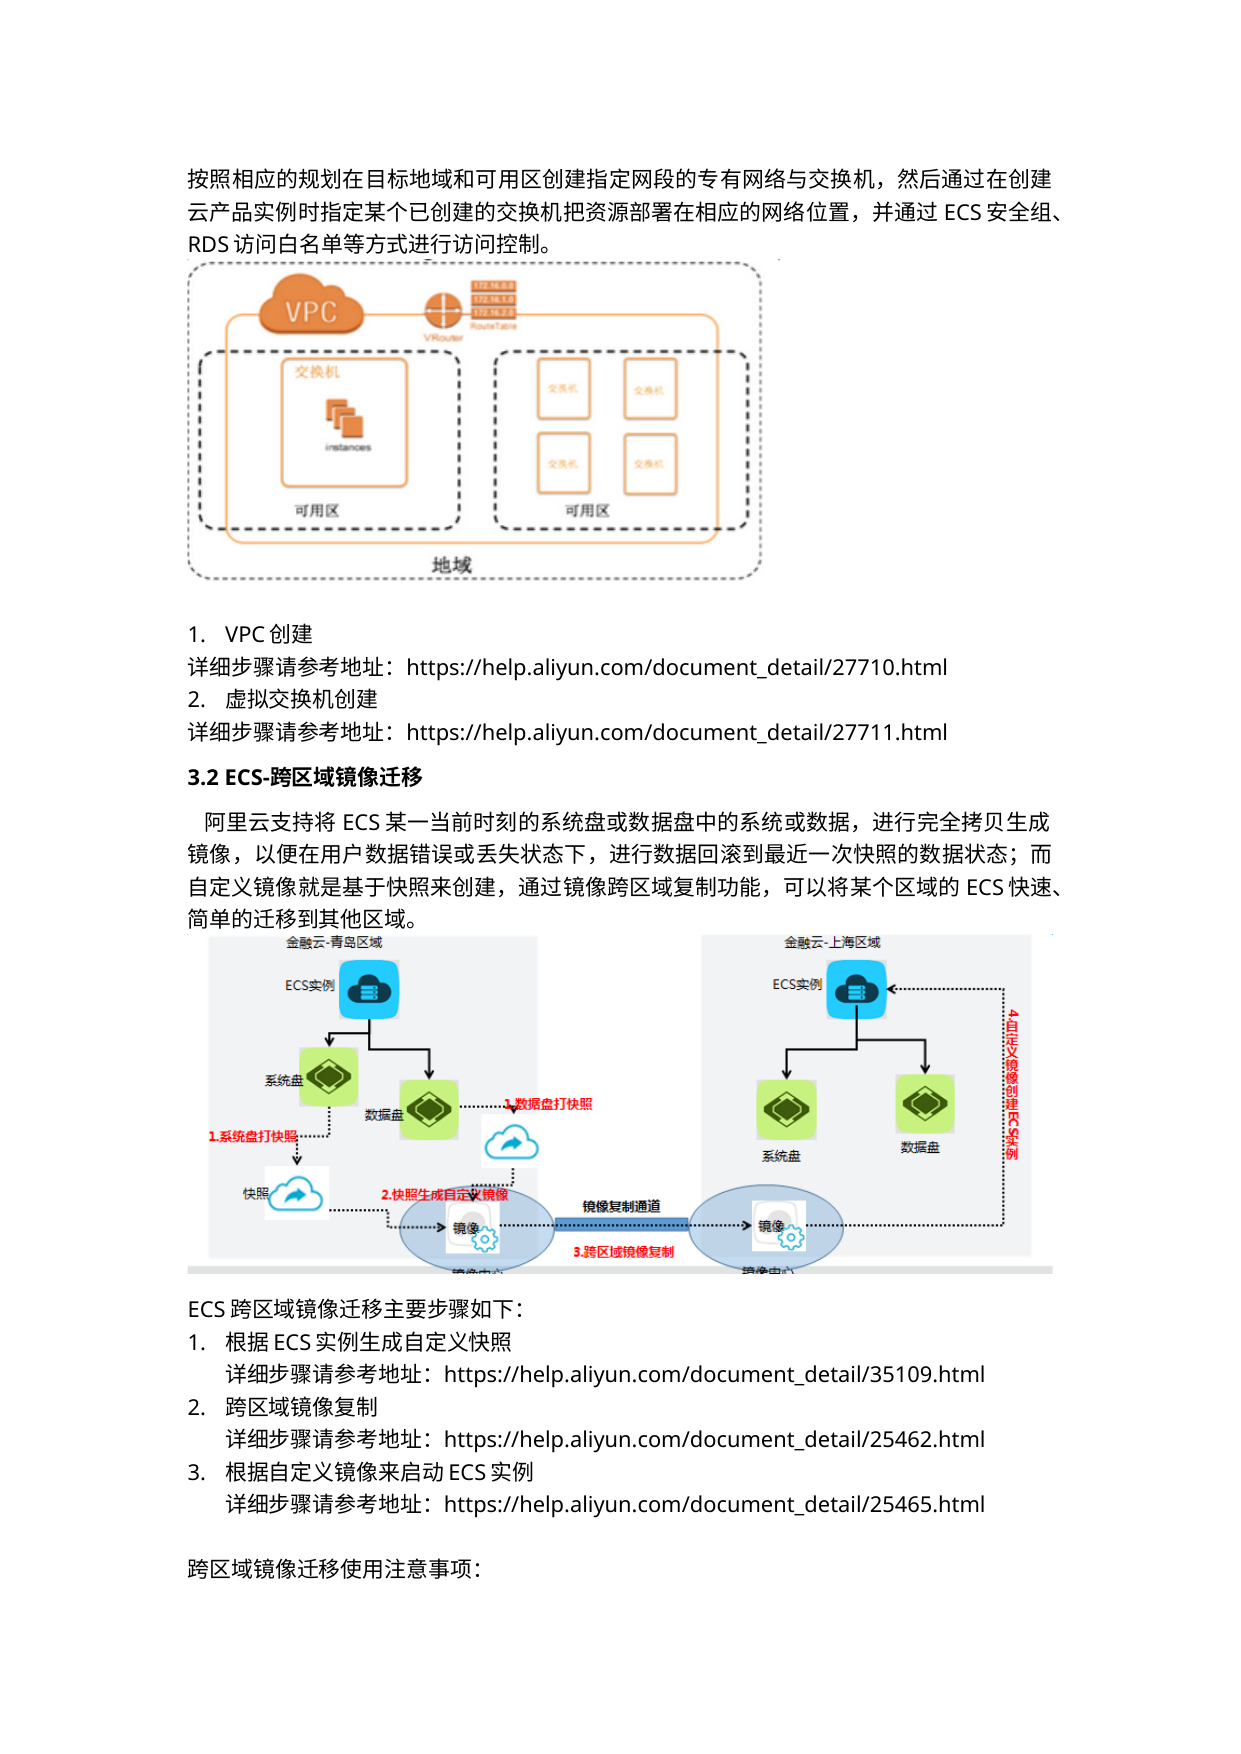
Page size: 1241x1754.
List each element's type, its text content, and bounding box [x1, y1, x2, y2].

list 详细步骤请参考地址：https://help.aliyun.com/document_detail/25462.html [225, 1422, 1053, 1454]
text 阿里云支持将ECS某一当前时刻的系统盘或数据盘中的系统或数据，进行完全拷贝生成镜像，以便在用户数据错误或丢失状态下，进行数据回滚到最近一次快照的数据状态；而自定义镜像就是基于快照来创建，通过镜像跨区域复制功能，可以将某个区域的ECS快速、简单的迁移到其他区域。 [187, 804, 1053, 934]
list 根据ECS实例生成自定义快照 [187, 1324, 1053, 1357]
list 虚拟交换机创建 [187, 682, 1053, 714]
list 根据自定义镜像来启动ECS实例 [187, 1454, 1053, 1487]
picture [187, 259, 780, 590]
text 详细步骤请参考地址：https://help.aliyun.com/document_detail/27711.html [187, 714, 1053, 747]
list 详细步骤请参考地址：https://help.aliyun.com/document_detail/25465.html [225, 1487, 1053, 1519]
subtitle 3.2 ECS-跨区域镜像迁移 [187, 759, 1053, 792]
text 详细步骤请参考地址：https://help.aliyun.com/document_detail/27710.html [187, 649, 1053, 682]
picture [187, 934, 1053, 1274]
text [187, 162, 1053, 259]
text ECS跨区域镜像迁移主要步骤如下： [187, 1274, 1053, 1324]
list VPC创建 [187, 617, 1053, 649]
list 详细步骤请参考地址：https://help.aliyun.com/document_detail/35109.html [225, 1357, 1053, 1389]
list 跨区域镜像复制 [187, 1389, 1053, 1422]
text 跨区域镜像迁移使用注意事项： [187, 1552, 1053, 1584]
